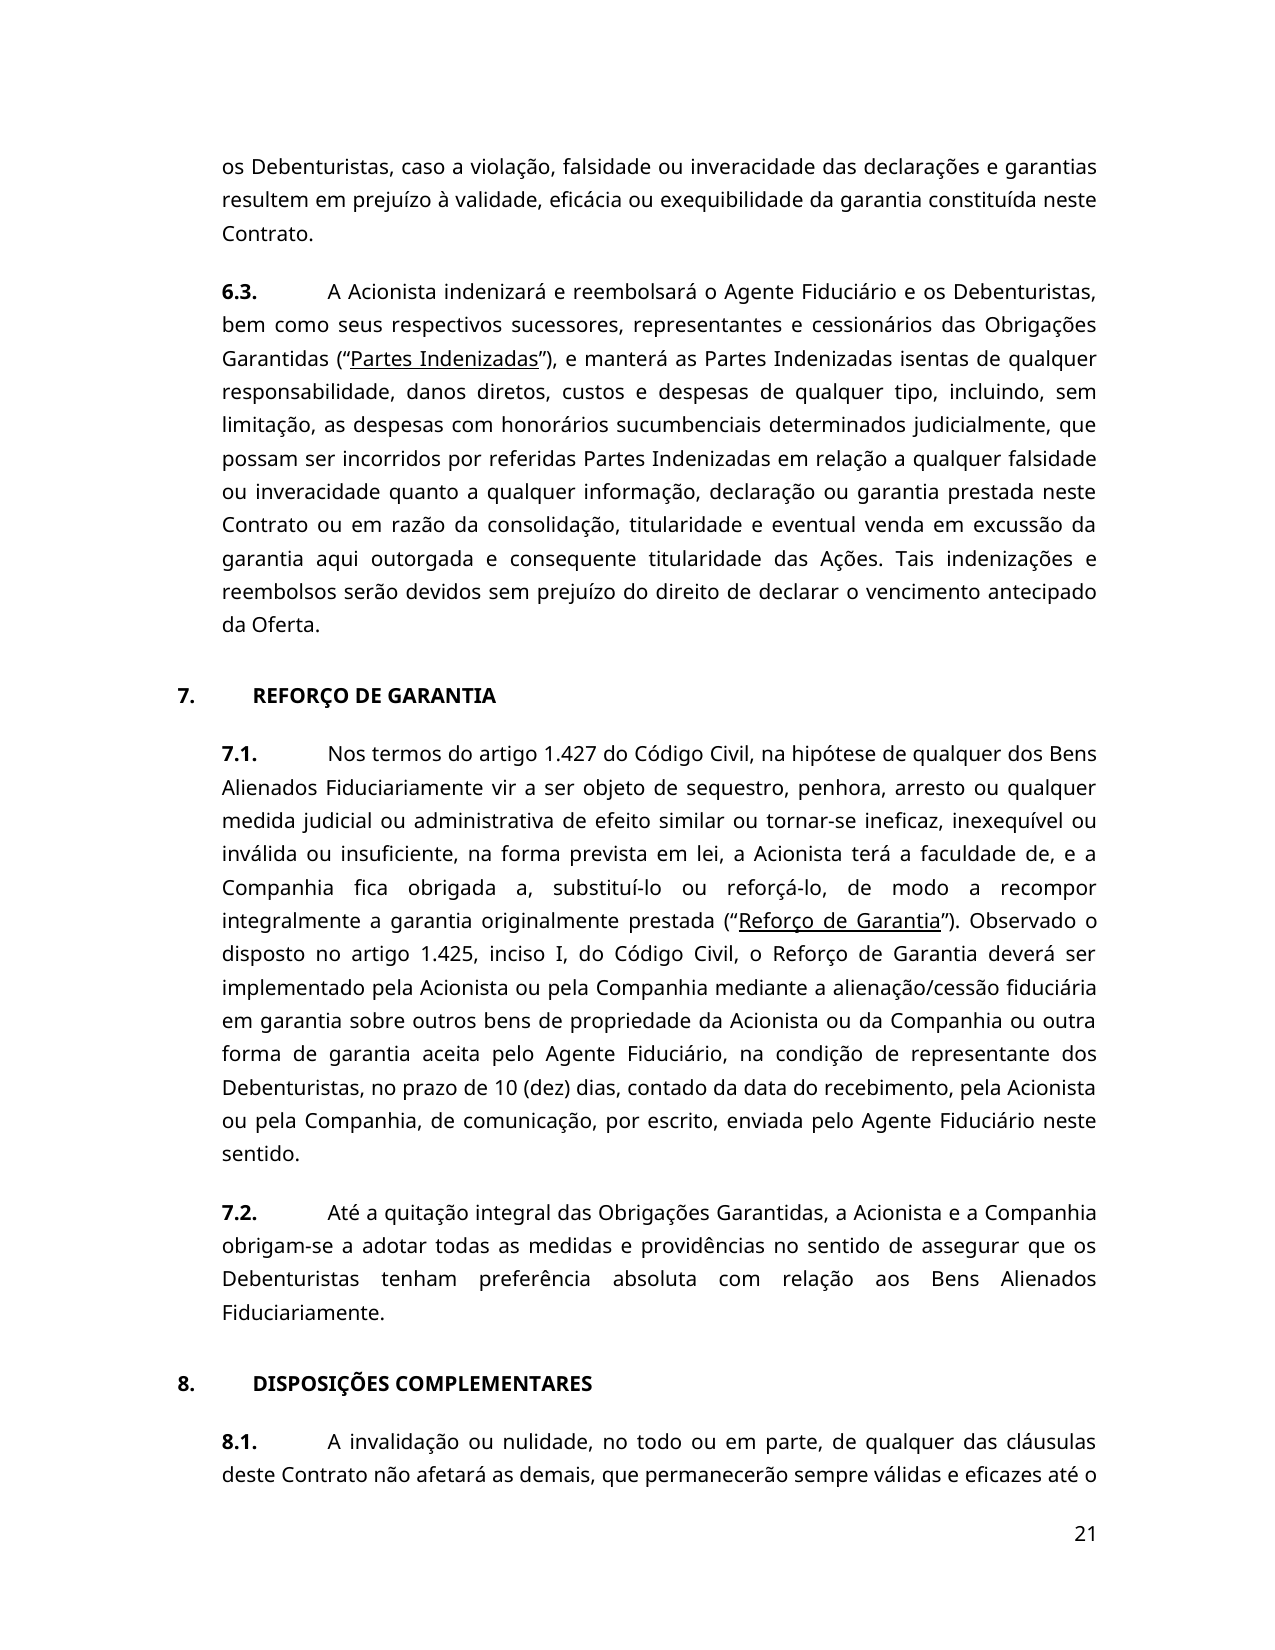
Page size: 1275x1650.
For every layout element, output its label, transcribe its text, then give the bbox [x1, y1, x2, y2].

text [222, 1423, 1098, 1489]
subtitle REFORÇO DE GARANTIA [177, 677, 1098, 710]
subtitle DISPOSIÇÕES COMPLEMENTARES [177, 1364, 1098, 1398]
text Nos termos do artigo 1.427 do Código Civil, na hipótese de qualquer dos Bens Alienados Fiduciariamente vir a ser objeto de sequestro, penhora, arresto ou qualquer medida judicial ou administrativa de efeito similar ou tornar-se ineficaz, inexequível ou inválida ou insuficiente, na forma prevista em lei, a Acionista terá a faculdade de, e a Companhia fica obrigada a, substituí-lo ou reforçá-lo, de modo a recompor integralmente a garantia originalmente prestada (“Reforço de Garantia”). Observado o disposto no artigo 1.425, inciso I, do Código Civil, o Reforço de Garantia deverá ser implementado pela Acionista ou pela Companhia mediante a alienação/cessão fiduciária em garantia sobre outros bens de propriedade da Acionista ou da Companhia ou outra forma de garantia aceita pelo Agente Fiduciário, na condição de representante dos Debenturistas, no prazo de 10 (dez) dias, contado da data do recebimento, pela Acionista ou pela Companhia, de comunicação, por escrito, enviada pelo Agente Fiduciário neste sentido. [222, 735, 1098, 1168]
text A Acionista indenizará e reembolsará o Agente Fiduciário e os Debenturistas, bem como seus respectivos sucessores, representantes e cessionários das Obrigações Garantidas (“Partes Indenizadas”), e manterá as Partes Indenizadas isentas de qualquer responsabilidade, danos diretos, custos e despesas de qualquer tipo, incluindo, sem limitação, as despesas com honorários sucumbenciais determinados judicialmente, que possam ser incorridos por referidas Partes Indenizadas em relação a qualquer falsidade ou inveracidade quanto a qualquer informação, declaração ou garantia prestada neste Contrato ou em razão da consolidação, titularidade e eventual venda em excussão da garantia aqui outorgada e consequente titularidade das Ações. Tais indenizações e reembolsos serão devidos sem prejuízo do direito de declarar o vencimento antecipado da Oferta. [222, 273, 1098, 639]
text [222, 148, 1098, 248]
text Até a quitação integral das Obrigações Garantidas, a Acionista e a Companhia obrigam-se a adotar todas as medidas e providências no sentido de assegurar que os Debenturistas tenham preferência absoluta com relação aos Bens Alienados Fiduciariamente. [222, 1193, 1098, 1327]
